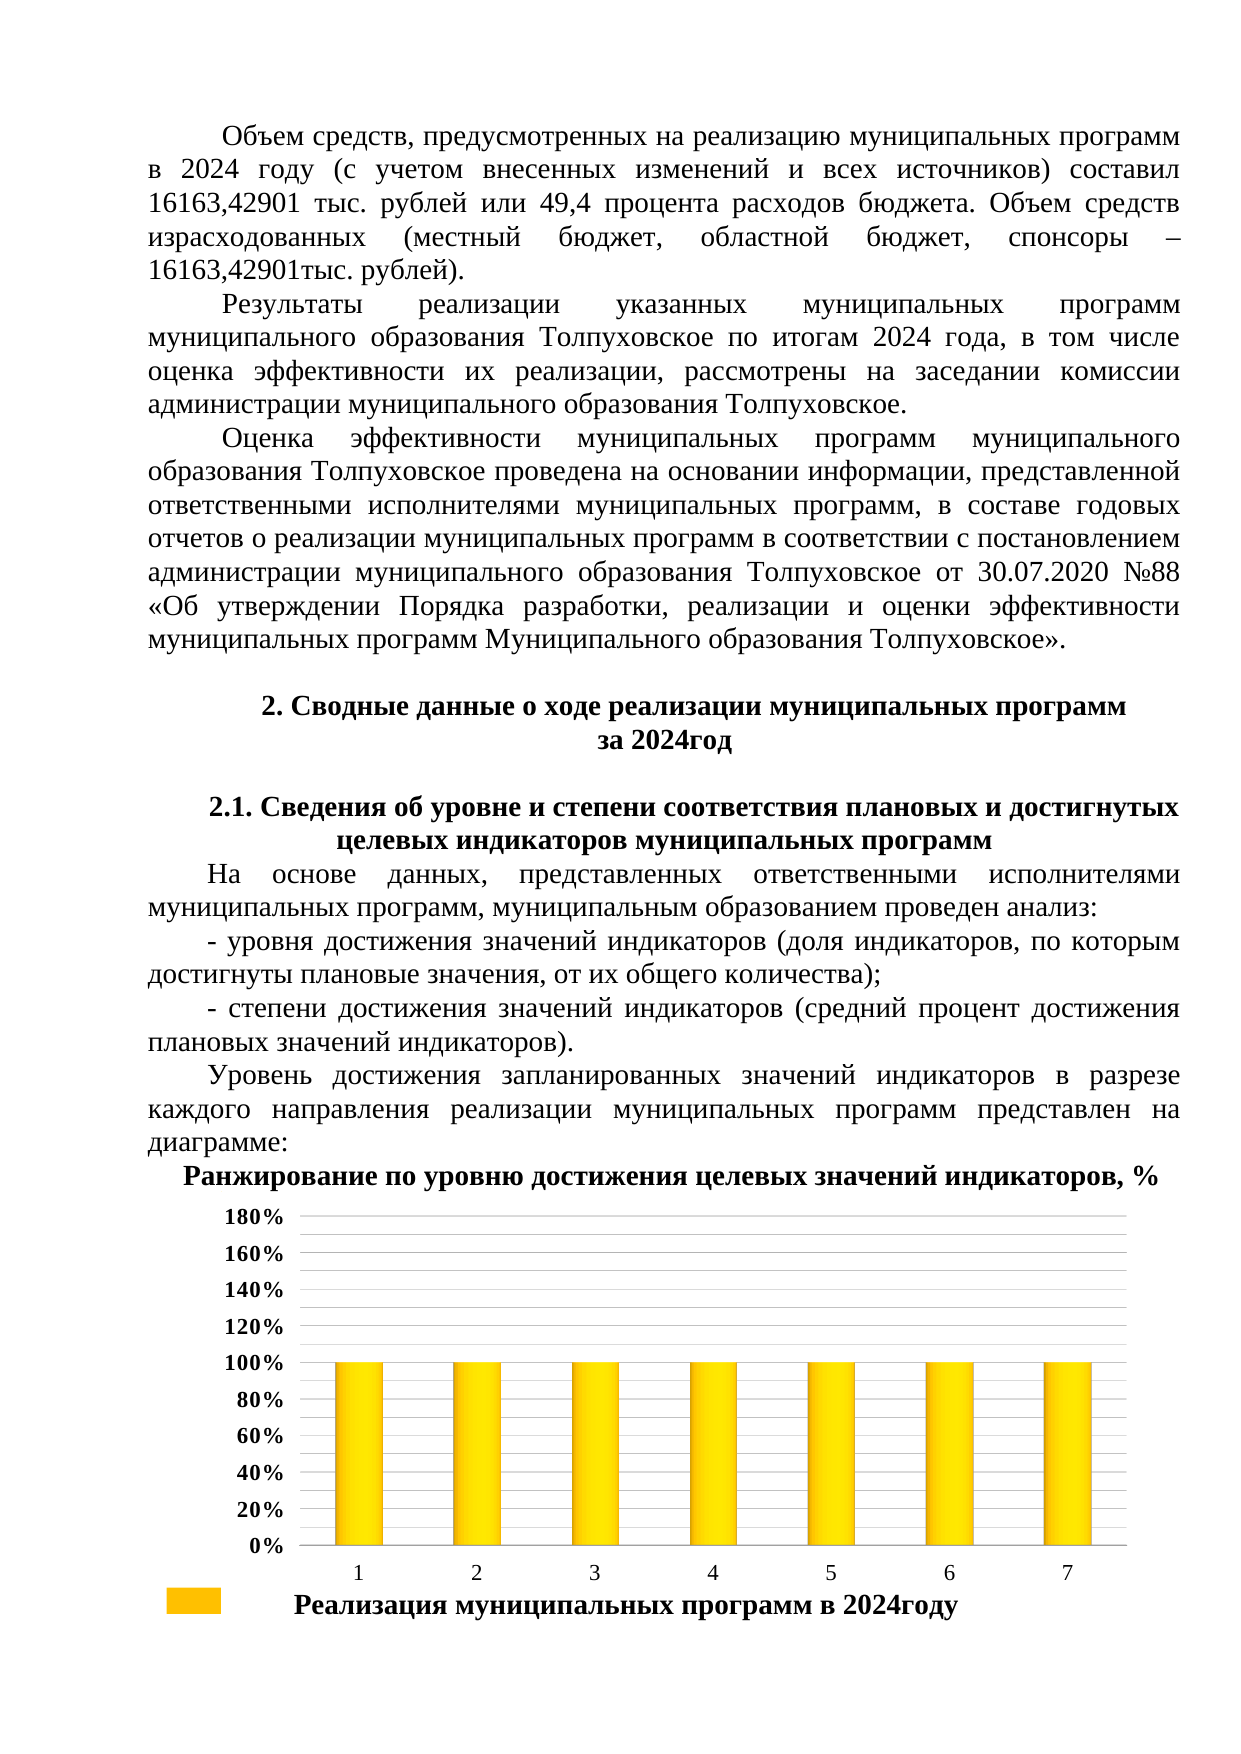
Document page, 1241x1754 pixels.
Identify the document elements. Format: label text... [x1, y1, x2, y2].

text - уровня достижения значений индикаторов (доля индикаторов, по которым достигнуты плановые значения, от их общего количества); [148, 923, 1181, 990]
text 2.1. Сведения об уровне и степени соответствия плановых и достигнутых целевых индикаторов муниципальных программ [148, 789, 1181, 856]
text Оценка эффективности муниципальных программ муниципального образования Толпуховское проведена на основании информации, представленной ответственными исполнителями муниципальных программ, в составе годовых отчетов о реализации муниципальных программ в соответствии с постановлением администрации муниципального образования Толпуховское от 30.07.2020 №88 «Об утверждении Порядка разработки, реализации и оценки эффективности муниципальных программ Муниципального образования Толпуховское». [148, 420, 1181, 655]
text Результаты реализации указанных муниципальных программ муниципального образования Толпуховское по итогам 2024 года, в том числе оценка эффективности их реализации, рассмотрены на заседании комиссии администрации муниципального образования Толпуховское. [148, 286, 1181, 420]
text Ранжирование по уровню достижения целевых значений индикаторов, % [148, 1158, 1181, 1191]
text 2. Сводные данные о ходе реализации муниципальных программ за 2024год [148, 688, 1181, 755]
text Реализация муниципальных программ в 2024году [148, 1587, 1181, 1621]
text Объем средств, предусмотренных на реализацию муниципальных программ в 2024 году (с учетом внесенных изменений и всех источников) составил 16163,42901 тыс. рублей или 49,4 процента расходов бюджета. Объем средств израсходованных (местный бюджет, областной бюджет, спонсоры – 16163,42901тыс. рублей). [148, 118, 1181, 286]
text Уровень достижения запланированных значений индикаторов в разрезе каждого направления реализации муниципальных программ представлен на диаграмме: [148, 1057, 1181, 1158]
text На основе данных, представленных ответственными исполнителями муниципальных программ, муниципальным образованием проведен анализ: [148, 856, 1181, 923]
text - степени достижения значений индикаторов (средний процент достижения плановых значений индикаторов). [148, 990, 1181, 1057]
